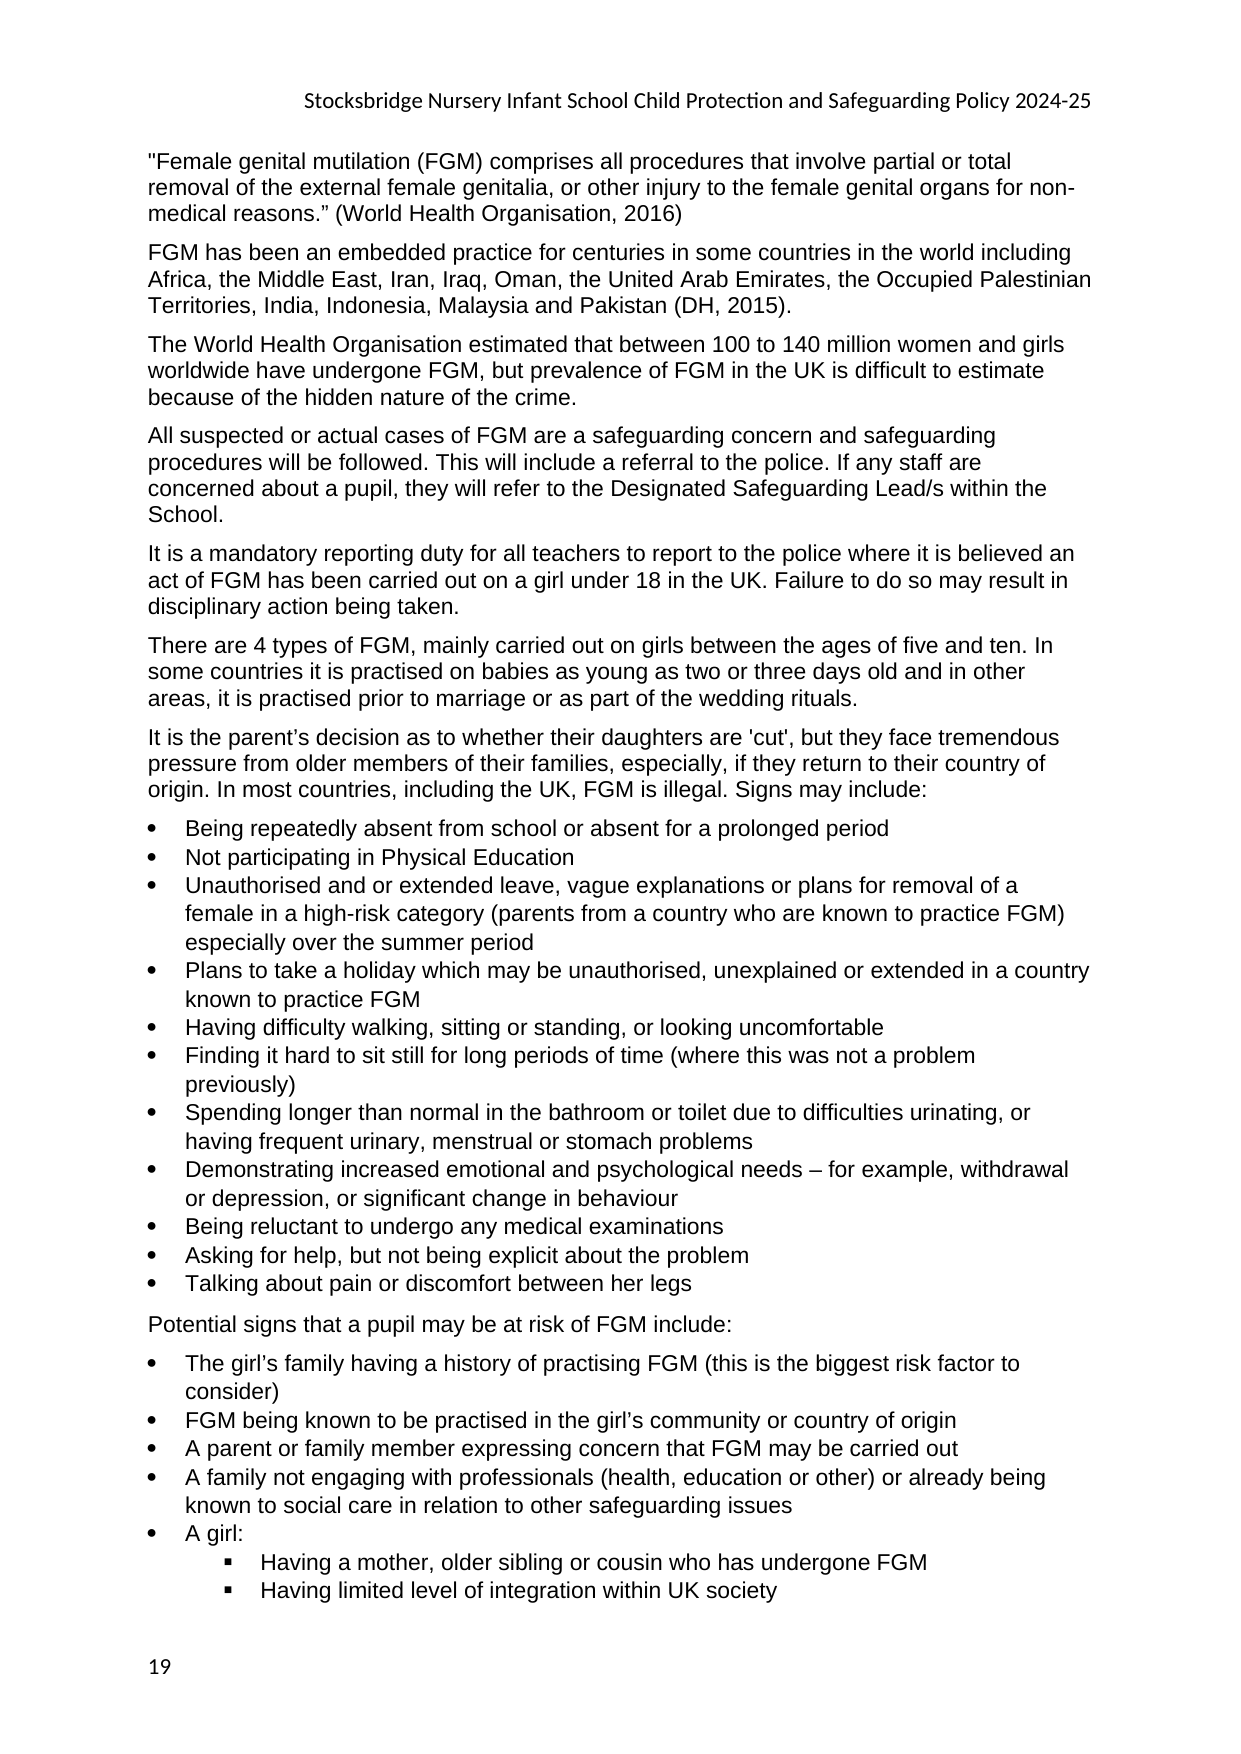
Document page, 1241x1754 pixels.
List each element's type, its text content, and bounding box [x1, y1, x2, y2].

text "Female genital mutilation (FGM) comprises all procedures that involve partial or total removal of the external female genitalia, or other injury to the female genital organs for non-medical reasons.” (World Health Organisation, 2016) [148, 148, 1092, 227]
text Asking for help, but not being explicit about the problem [148, 1242, 1092, 1268]
text Potential signs that a pupil may be at risk of FGM include: [148, 1311, 1092, 1337]
text FGM being known to be practised in the girl’s community or country of origin [148, 1407, 1092, 1433]
text A parent or family member expressing concern that FGM may be carried out [148, 1435, 1092, 1461]
text FGM has been an embedded practice for centuries in some countries in the world including Africa, the Middle East, Iran, Iraq, Oman, the United Arab Emirates, the Occupied Palestinian Territories, India, Indonesia, Malaysia and Pakistan (DH, 2015). [148, 239, 1092, 318]
text Not participating in Physical Education [148, 843, 1092, 870]
text There are 4 types of FGM, mainly carried out on girls between the ages of five and ten. In some countries it is practised on babies as young as two or three days old and in other areas, it is practised prior to marriage or as part of the wedding rituals. [148, 632, 1092, 711]
text A girl: [148, 1520, 1092, 1547]
text A family not engaging with professionals (health, education or other) or already being known to social care in relation to other safeguarding issues [148, 1463, 1092, 1518]
list Having a mother, older sibling or cousin who has undergone FGM [223, 1549, 1092, 1575]
text It is a mandatory reporting duty for all teachers to report to the police where it is believed an act of FGM has been carried out on a girl under 18 in the UK. Failure to do so may result in disciplinary action being taken. [148, 540, 1092, 619]
list Having limited level of integration within UK society [223, 1577, 1092, 1604]
text The girl’s family having a history of practising FGM (this is the biggest risk factor to consider) [148, 1350, 1092, 1404]
text Spending longer than normal in the bathroom or toilet due to difficulties urinating, or having frequent urinary, menstrual or stomach problems [148, 1099, 1092, 1154]
text Unauthorised and or extended leave, vague explanations or plans for removal of a female in a high-risk category (parents from a country who are known to practice FGM) especially over the summer period [148, 872, 1092, 955]
text Finding it hard to sit still for long periods of time (where this was not a problem previously) [148, 1042, 1092, 1097]
text The World Health Organisation estimated that between 100 to 140 million women and girls worldwide have undergone FGM, but prevalence of FGM in the UK is difficult to estimate because of the hidden nature of the crime. [148, 331, 1092, 410]
text Demonstrating increased emotional and psychological needs – for example, withdrawal or depression, or significant change in behaviour [148, 1156, 1092, 1211]
text Being repeatedly absent from school or absent for a prolonged period [148, 815, 1092, 841]
text Talking about pain or discomfort between her legs [148, 1270, 1092, 1296]
text Having difficulty walking, sitting or standing, or looking uncomfortable [148, 1014, 1092, 1040]
text All suspected or actual cases of FGM are a safeguarding concern and safeguarding procedures will be followed. This will include a referral to the police. If any staff are concerned about a pupil, they will refer to the Designated Safeguarding Lead/s within the School. [148, 422, 1092, 528]
text Plans to take a holiday which may be unauthorised, unexplained or extended in a country known to practice FGM [148, 957, 1092, 1012]
text It is the parent’s decision as to whether their daughters are 'cut', but they face tremendous pressure from older members of their families, especially, if they return to their country of origin. In most countries, including the UK, FGM is illegal. Signs may include: [148, 723, 1092, 802]
text Being reluctant to undergo any medical examinations [148, 1213, 1092, 1239]
